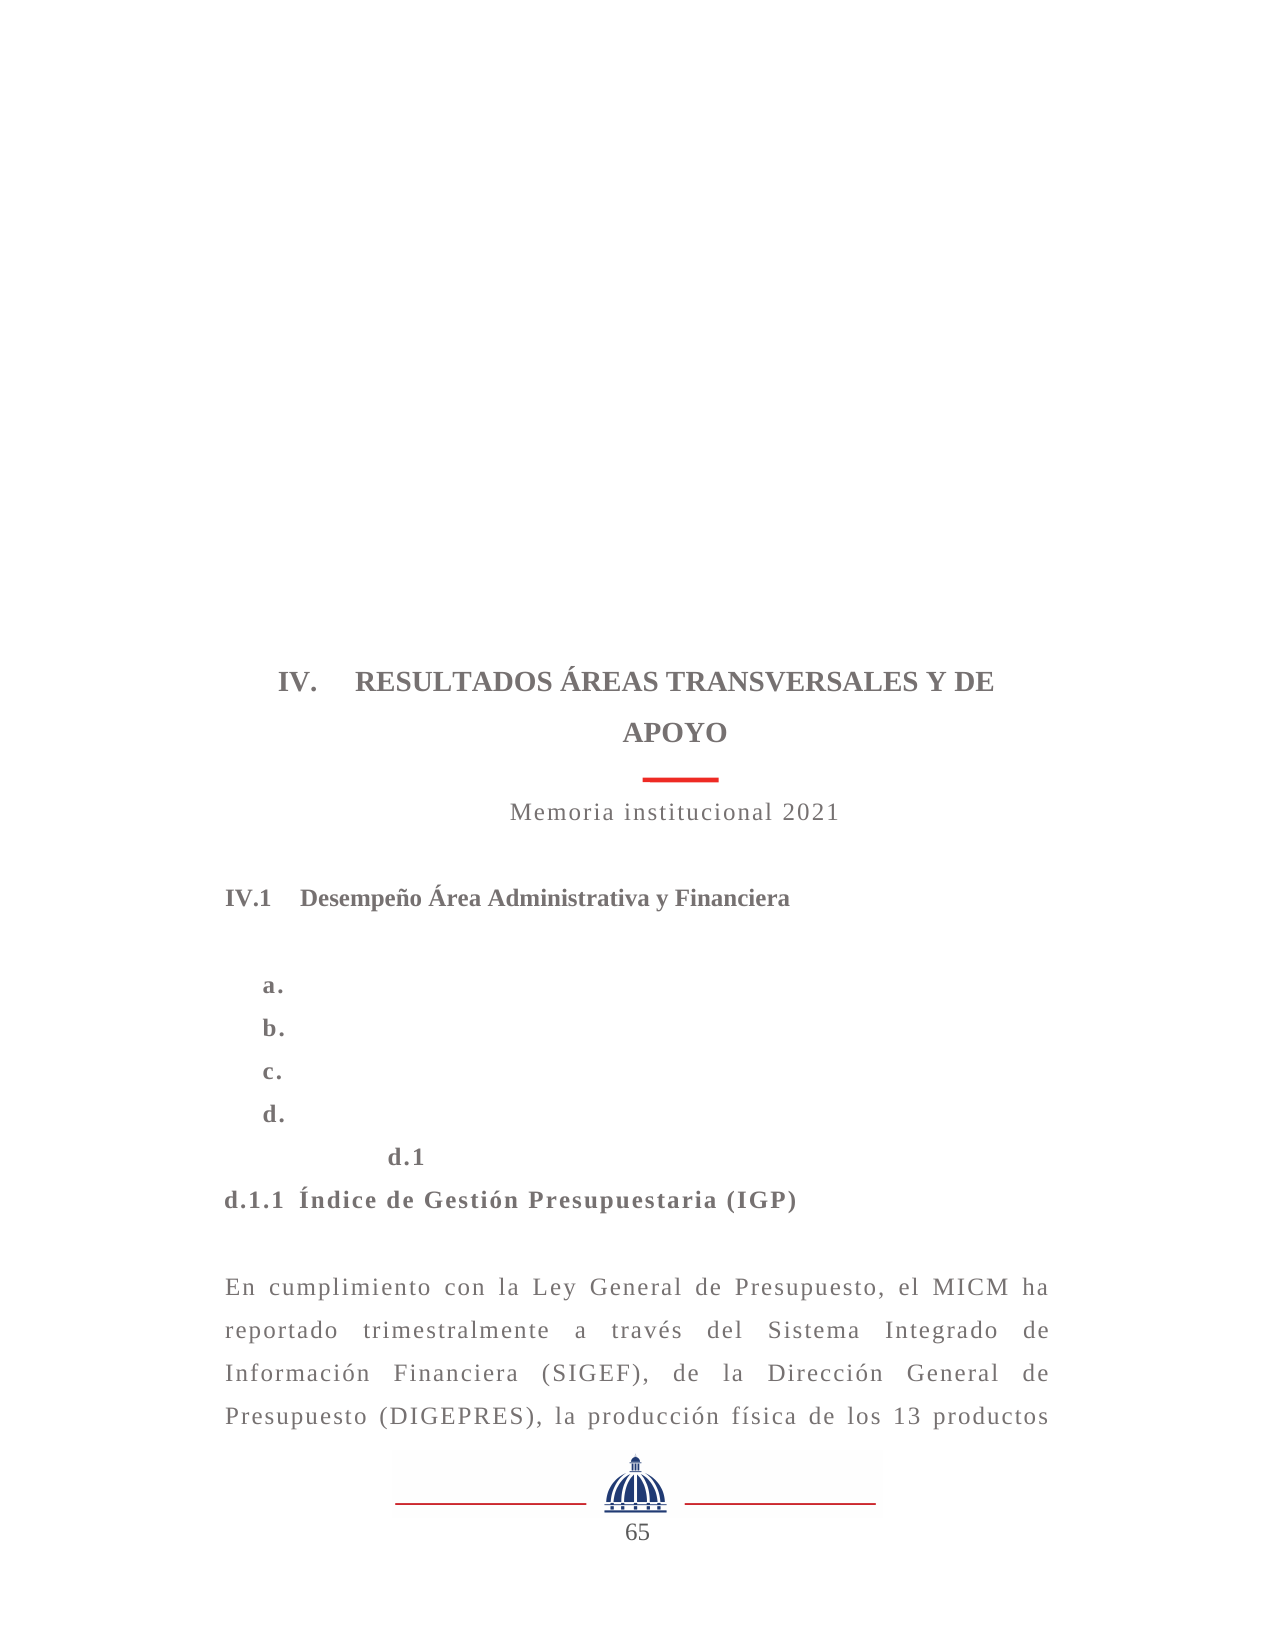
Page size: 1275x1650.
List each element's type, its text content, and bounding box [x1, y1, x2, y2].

subtitle Desempeño Área Administrativa y Financiera [225, 883, 1050, 912]
text Memoria institucional 2021 [299, 797, 1050, 826]
list Índice de Gestión Presupuestaria (IGP) [224, 1185, 1050, 1214]
picture [391, 1450, 884, 1518]
subtitle RESULTADOS ÁREAS TRANSVERSALES Y DE APOYO [262, 664, 1050, 748]
